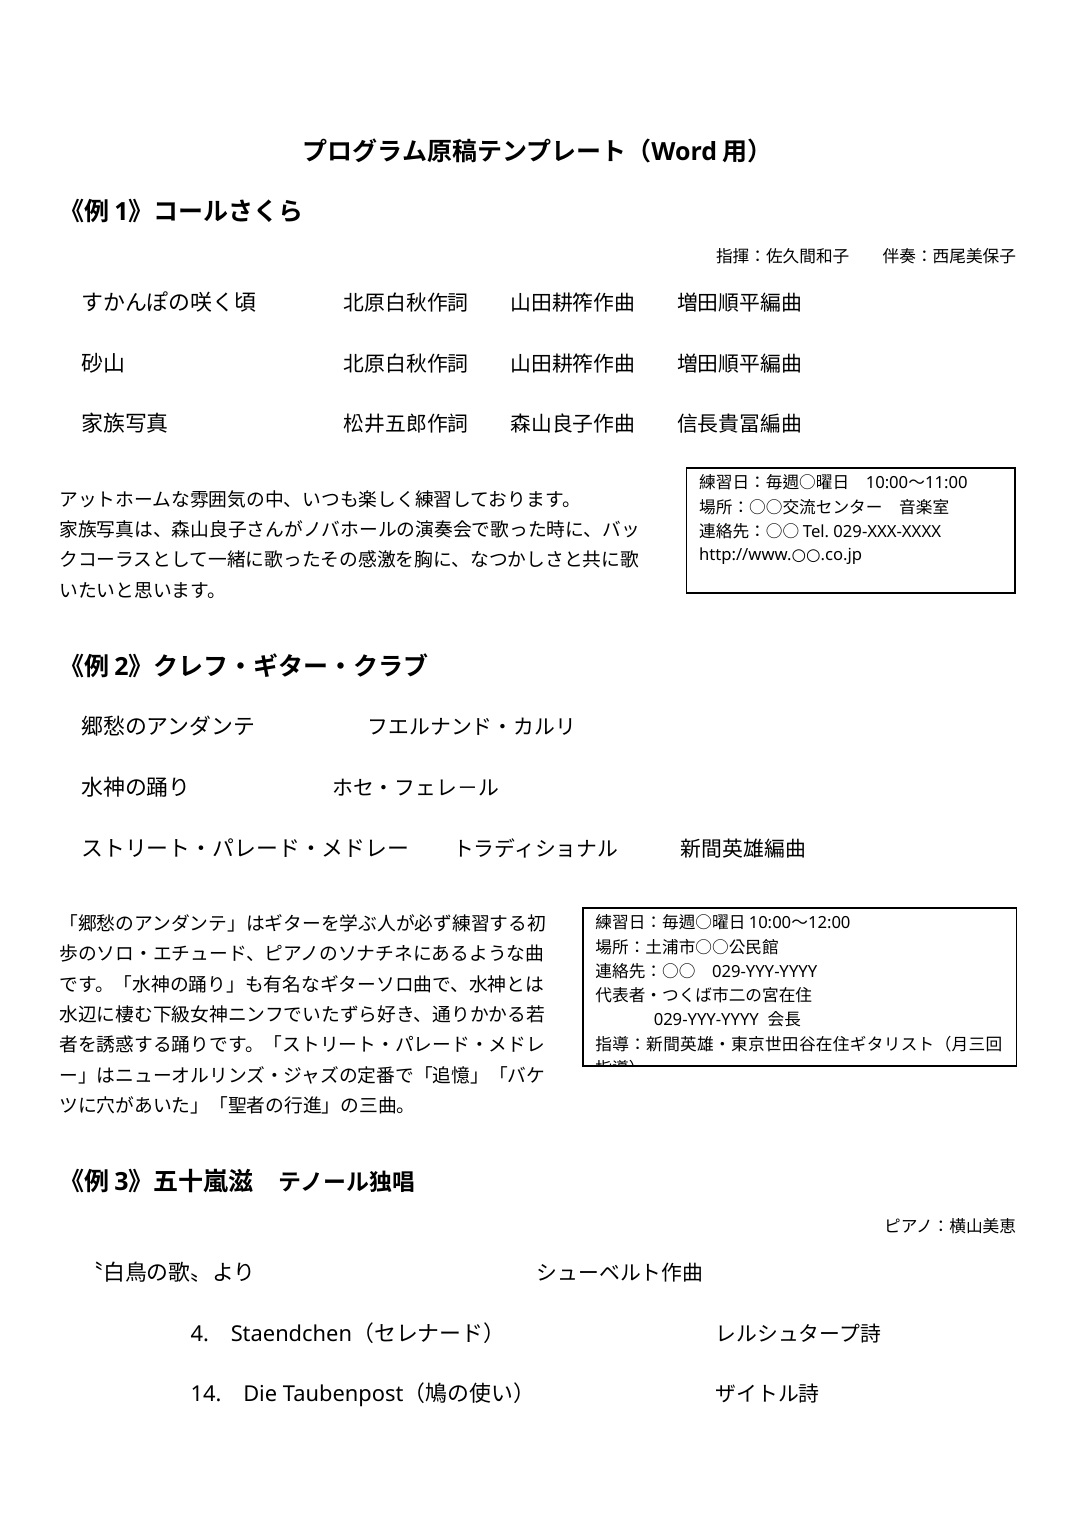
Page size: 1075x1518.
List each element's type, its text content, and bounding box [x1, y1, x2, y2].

text クコーラスとして一緒に歌ったその感激を胸に、なつかしさと共に歌 [59, 543, 686, 574]
text ー」はニューオルリンズ・ジャズの定番で「追憶」「バケ [59, 1059, 1016, 1089]
text 《例2》クレフ・ギター・クラブ [59, 634, 1016, 695]
text ピアノ：横山美恵 [59, 1210, 1016, 1241]
text プログラム原稿テンプレート（Word用） [59, 119, 1016, 179]
text すかんぽの咲く頃 北原白秋作詞 山田耕筰作曲 増田順平編曲 [81, 271, 1016, 331]
text 者を誘惑する踊りです。「ストリート・パレード・メドレ [59, 1028, 582, 1059]
text 郷愁のアンダンテ フエルナンド・カルリ [59, 695, 1016, 756]
text 水神の踊り ホセ・フェレ－ル [59, 756, 1016, 816]
text 指揮：佐久間和子 伴奏：西尾美保子 [59, 240, 1016, 271]
text ストリート・パレード・メドレー トラディショナル 新間英雄編曲 [59, 816, 1016, 877]
text 水辺に棲む下級女神ニンフでいたずら好き、通りかかる若 [59, 998, 582, 1028]
text 「郷愁のアンダンテ」はギターを学ぶ人が必ず練習する初 [59, 907, 582, 937]
text 14. Die Taubenpost（鳩の使い） ザイトル詩 [59, 1362, 1016, 1422]
text 砂山 北原白秋作詞 山田耕筰作曲 増田順平編曲 [81, 331, 1016, 392]
text 家族写真は、森山良子さんがノバホールの演奏会で歌った時に、バッ [59, 513, 686, 543]
text 家族写真 松井五郎作詞 森山良子作曲 信長貴冨編曲 [59, 392, 1016, 452]
text アットホームな雰囲気の中、いつも楽しく練習しております。 [59, 483, 686, 513]
text いたいと思います。 [59, 574, 1016, 604]
text 4. Staendchen（セレナード） レルシュタープ詩 [59, 1301, 1016, 1362]
text 歩のソロ・エチュード、ピアノのソナチネにあるような曲 [59, 937, 582, 968]
text ツに穴があいた」「聖者の行進」の三曲。 [59, 1089, 1016, 1119]
text 《例1》コールさくら [59, 179, 1016, 240]
text です。「水神の踊り」も有名なギターソロ曲で、水神とは [59, 968, 582, 998]
text 〝白鳥の歌〟より シューベルト作曲 [59, 1241, 1016, 1301]
text 《例3》五十嵐滋 テノール独唱 [59, 1149, 1016, 1210]
